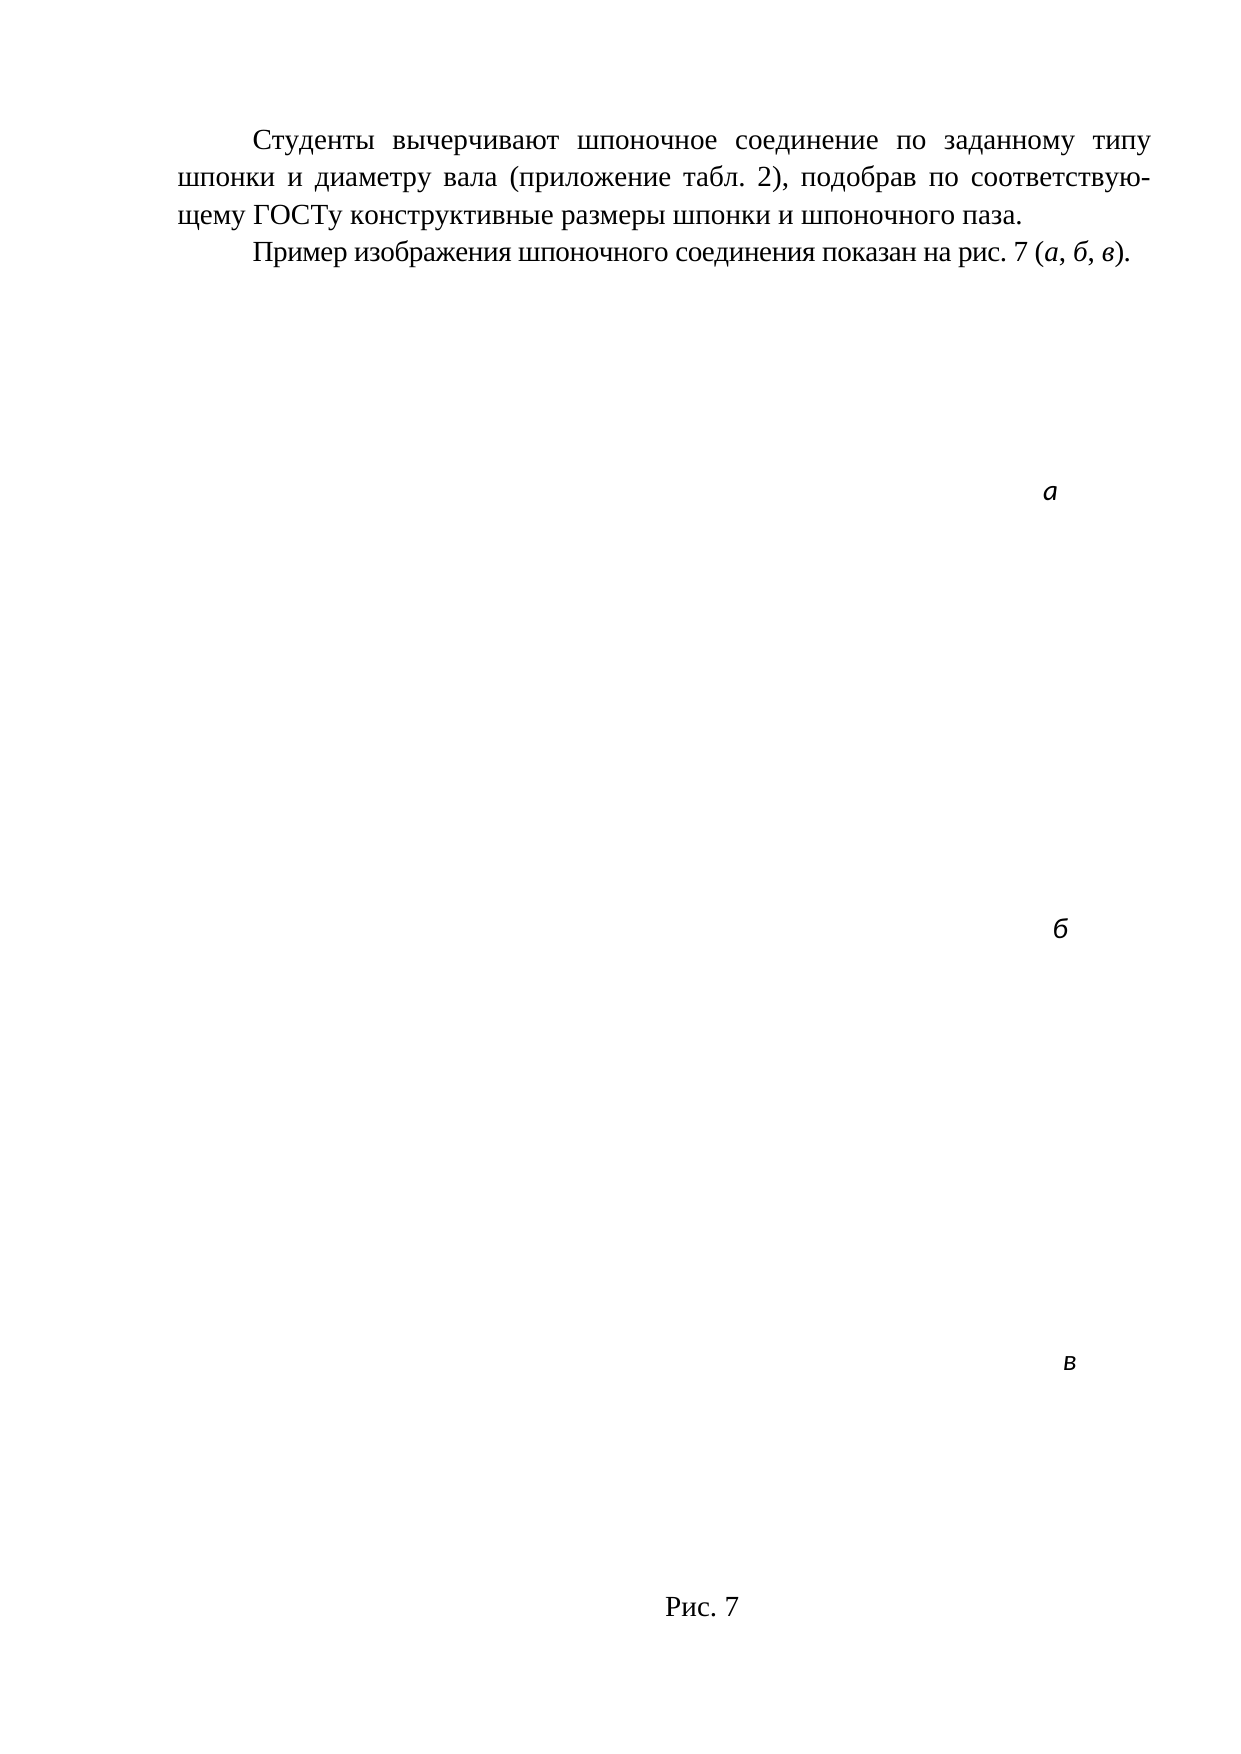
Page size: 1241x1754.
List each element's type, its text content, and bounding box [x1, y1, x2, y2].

text Студенты вычерчивают шпоночное соединение по заданному типу шпонки и диаметру вала (приложение табл. 2), подобрав по соответствую-щему ГОСТу конструктивные размеры шпонки и шпоночного паза. [177, 118, 1152, 231]
text Рис. 7 [177, 1585, 1152, 1623]
text Пример изображения шпоночного соединения показан на рис. 7 (а, б, в). [177, 231, 1152, 268]
